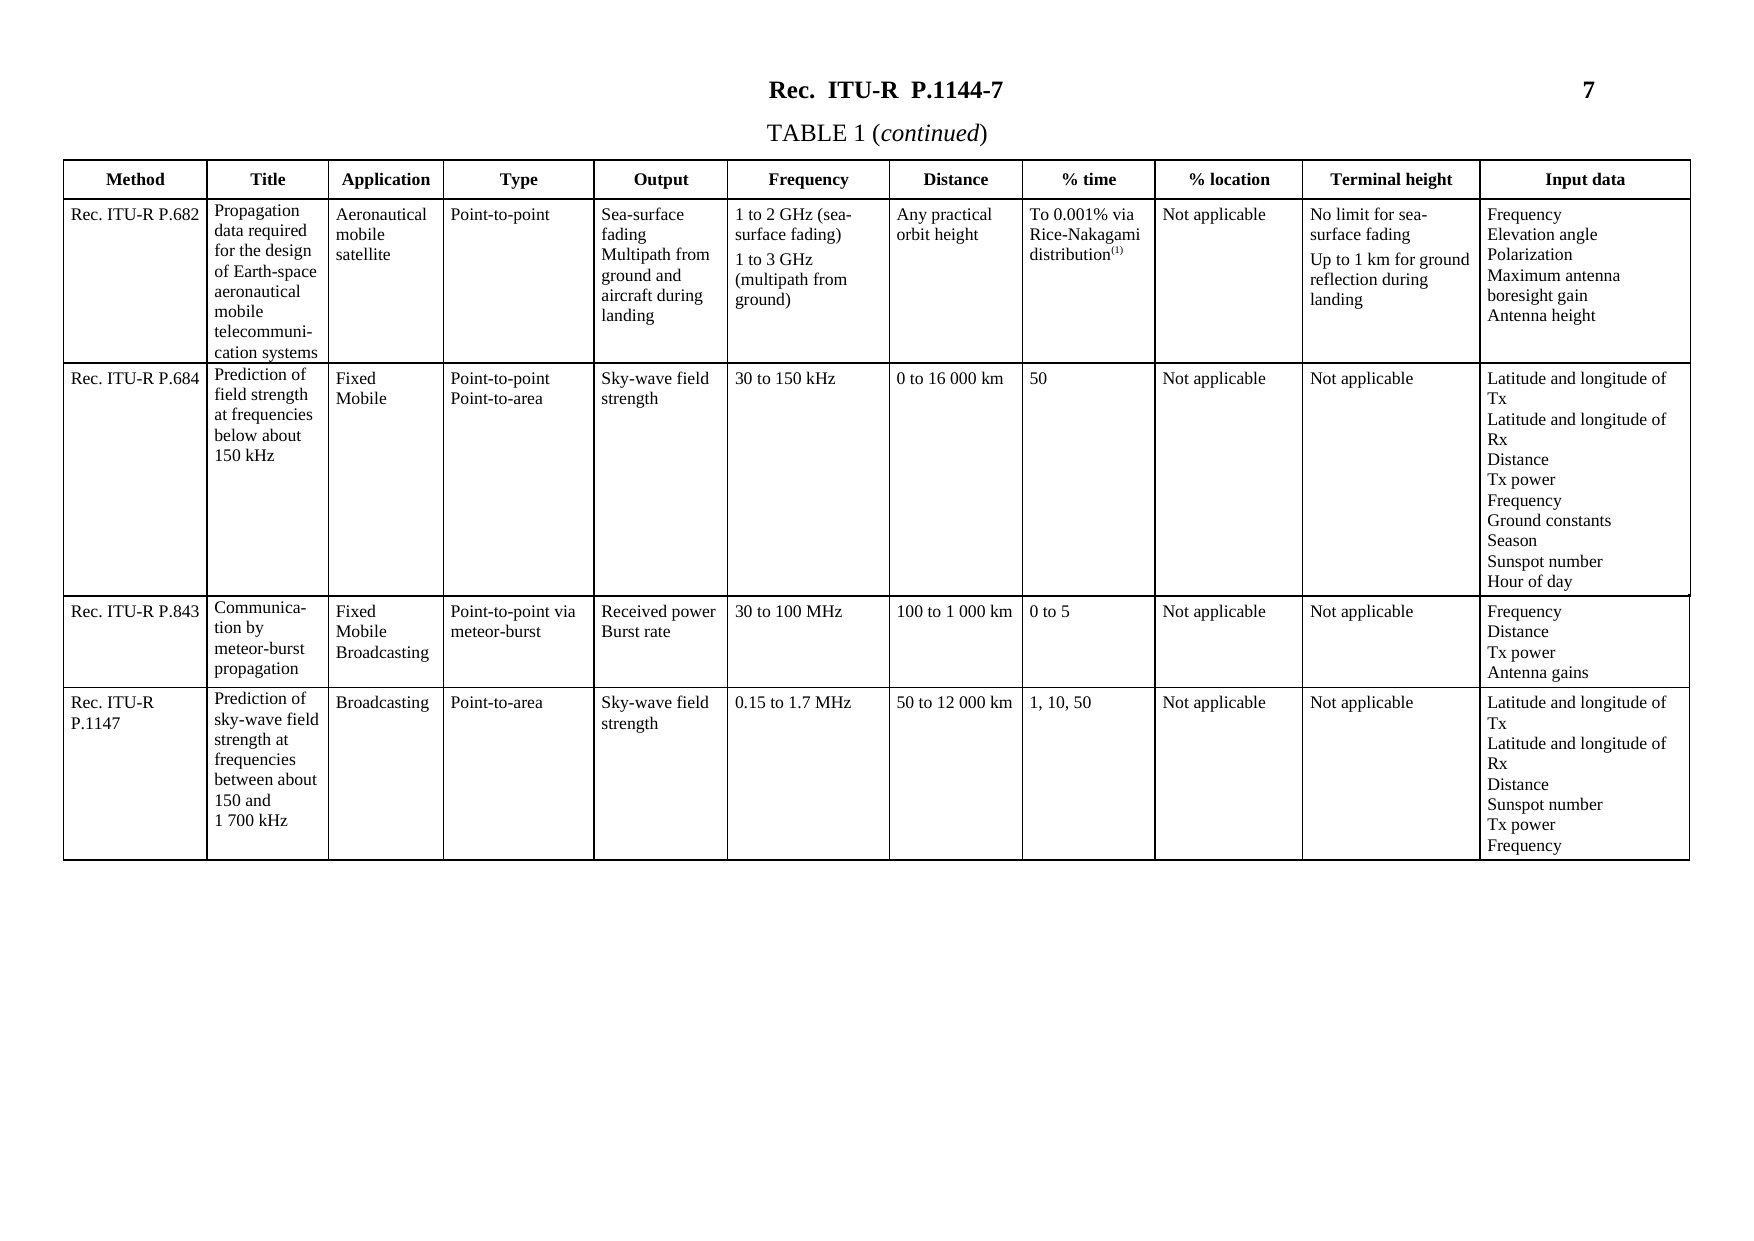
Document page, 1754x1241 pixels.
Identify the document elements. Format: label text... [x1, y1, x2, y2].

table_cell 30 to 150 kHz [728, 364, 889, 595]
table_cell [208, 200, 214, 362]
table_cell Propagation data required for the design of Earth-space aeronautical mobile telecommuni-cation systems [263, 200, 328, 362]
table_cell Point-to-area [444, 688, 593, 859]
table_cell Point-to-point via meteor-burst [444, 597, 593, 686]
table_cell Fixed Mobile [329, 364, 443, 595]
table_cell Not applicable [1156, 200, 1302, 362]
table_header Distance [890, 161, 1022, 198]
table_cell Point-to-point [444, 200, 593, 362]
table_header Terminal height [1303, 161, 1479, 198]
table_header Type [444, 161, 593, 198]
table_cell Prediction of sky-wave field strength at frequencies between about 150 and 1 700 kHz [208, 688, 328, 859]
table_cell 1, 10, 50 [1023, 688, 1154, 859]
table_header Output [595, 161, 727, 198]
table_cell Broadcasting [329, 688, 443, 859]
table_cell 30 to 100 MHz [728, 597, 889, 686]
table_cell Prediction of field strength at frequencies below about 150 kHz [208, 364, 328, 595]
table_cell Point-to-point Point-to-area [444, 364, 593, 595]
table_cell Communica-tion by meteor-burst propagation [208, 597, 328, 686]
table_cell Not applicable [1303, 688, 1479, 859]
table_cell 0.15 to 1.7 MHz [728, 688, 889, 859]
table_cell 50 [1023, 364, 1154, 595]
table_cell Rec. ITU-R P.843 [64, 597, 206, 686]
table_cell To 0.001% via Rice-Nakagami distribution(1) [1023, 200, 1154, 362]
table_header % location [1156, 161, 1302, 198]
table_header % time [1023, 161, 1154, 198]
table_cell Rec. ITU-R P.684 [64, 364, 206, 595]
table_header Frequency [728, 161, 889, 198]
table_header Method [64, 161, 206, 198]
table_header Input data [1481, 161, 1690, 198]
table_cell Not applicable [1156, 597, 1302, 686]
table_cell Latitude and longitude of Tx Latitude and longitude of Rx Distance Sunspot number Tx power Frequency [1481, 688, 1689, 859]
table_header Title [208, 161, 328, 198]
table_cell Sea-surface fading Multipath from ground and aircraft during landing [595, 200, 727, 362]
table_cell Not applicable [1156, 364, 1302, 595]
table_cell 0 to 16 000 km [890, 364, 1022, 595]
table_cell Not applicable [1303, 597, 1479, 686]
table_header Application [329, 161, 443, 198]
table_cell 100 to 1 000 km [890, 597, 1022, 686]
table_cell Fixed Mobile Broadcasting [329, 597, 443, 686]
table_cell Not applicable [1303, 364, 1479, 595]
table_cell Latitude and longitude of Tx Latitude and longitude of Rx Distance Tx power Frequency Ground constants Season Sunspot number Hour of day [1481, 364, 1690, 595]
table_cell No limit for sea-surface fading Up to 1 km for ground reflection during landing [1303, 200, 1479, 362]
table_cell Rec. ITU-R P.682 [64, 200, 206, 362]
table_cell Sky-wave field strength [595, 688, 727, 859]
table_cell Not applicable [1156, 688, 1302, 859]
table_cell Frequency Distance Tx power Antenna gains [1481, 597, 1689, 686]
table_cell Aeronautical mobile satellite [329, 200, 443, 362]
table_cell Sky-wave field strength [595, 364, 727, 595]
table_cell 50 to 12 000 km [890, 688, 1022, 859]
table_cell Rec. ITU-R P.1147 [64, 688, 206, 859]
text TABLE 1 (continued) [148, 118, 1606, 147]
table_cell Received power Burst rate [595, 597, 727, 686]
table_cell 0 to 5 [1023, 597, 1154, 686]
table_cell 1 to 2 GHz (sea-surface fading) 1 to 3 GHz (multipath from ground) [728, 200, 889, 362]
table_cell Any practical orbit height [890, 200, 1022, 362]
table_cell Frequency Elevation angle Polarization Maximum antenna boresight gain Antenna height [1481, 200, 1690, 362]
